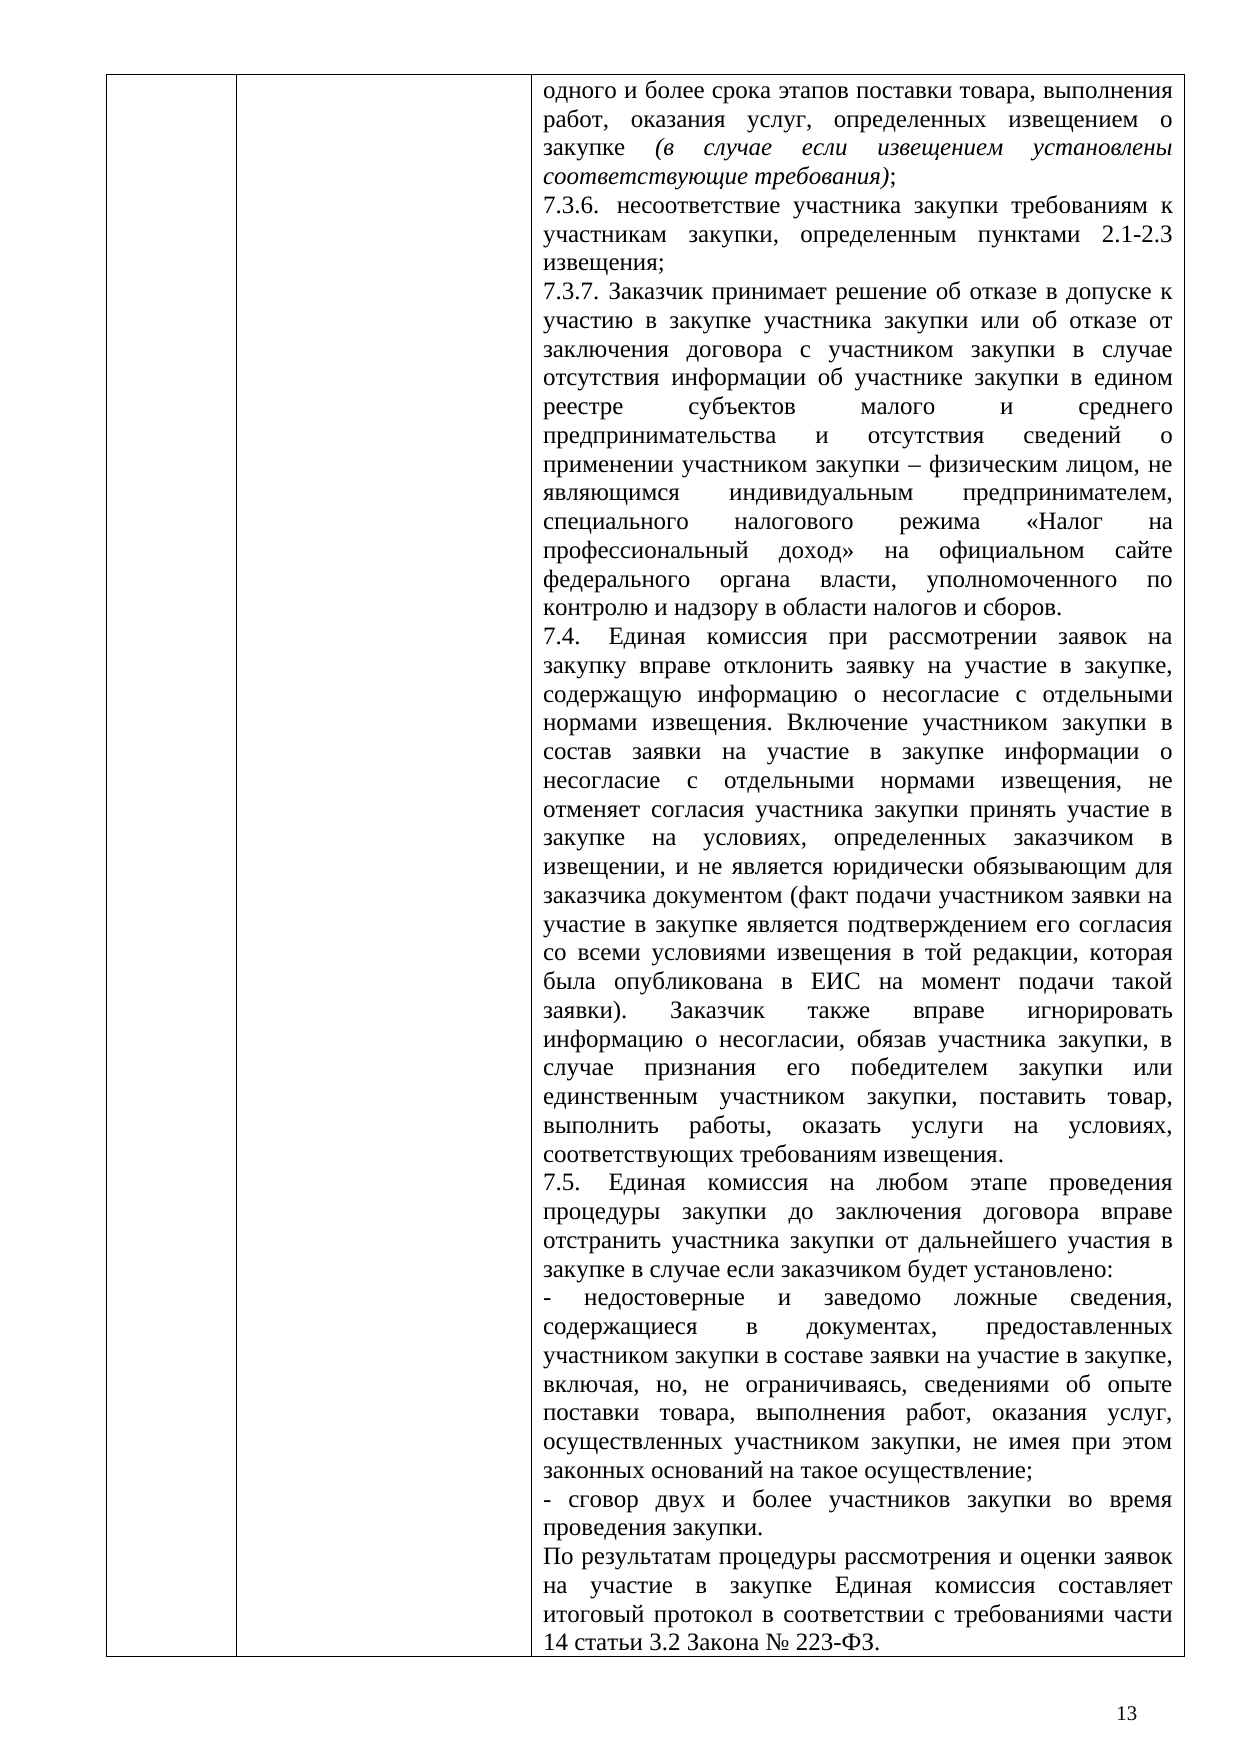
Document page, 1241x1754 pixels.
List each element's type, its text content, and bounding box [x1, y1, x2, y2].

table_cell 7 [107, 75, 236, 1656]
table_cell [237, 75, 531, 1656]
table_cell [532, 75, 1184, 1656]
